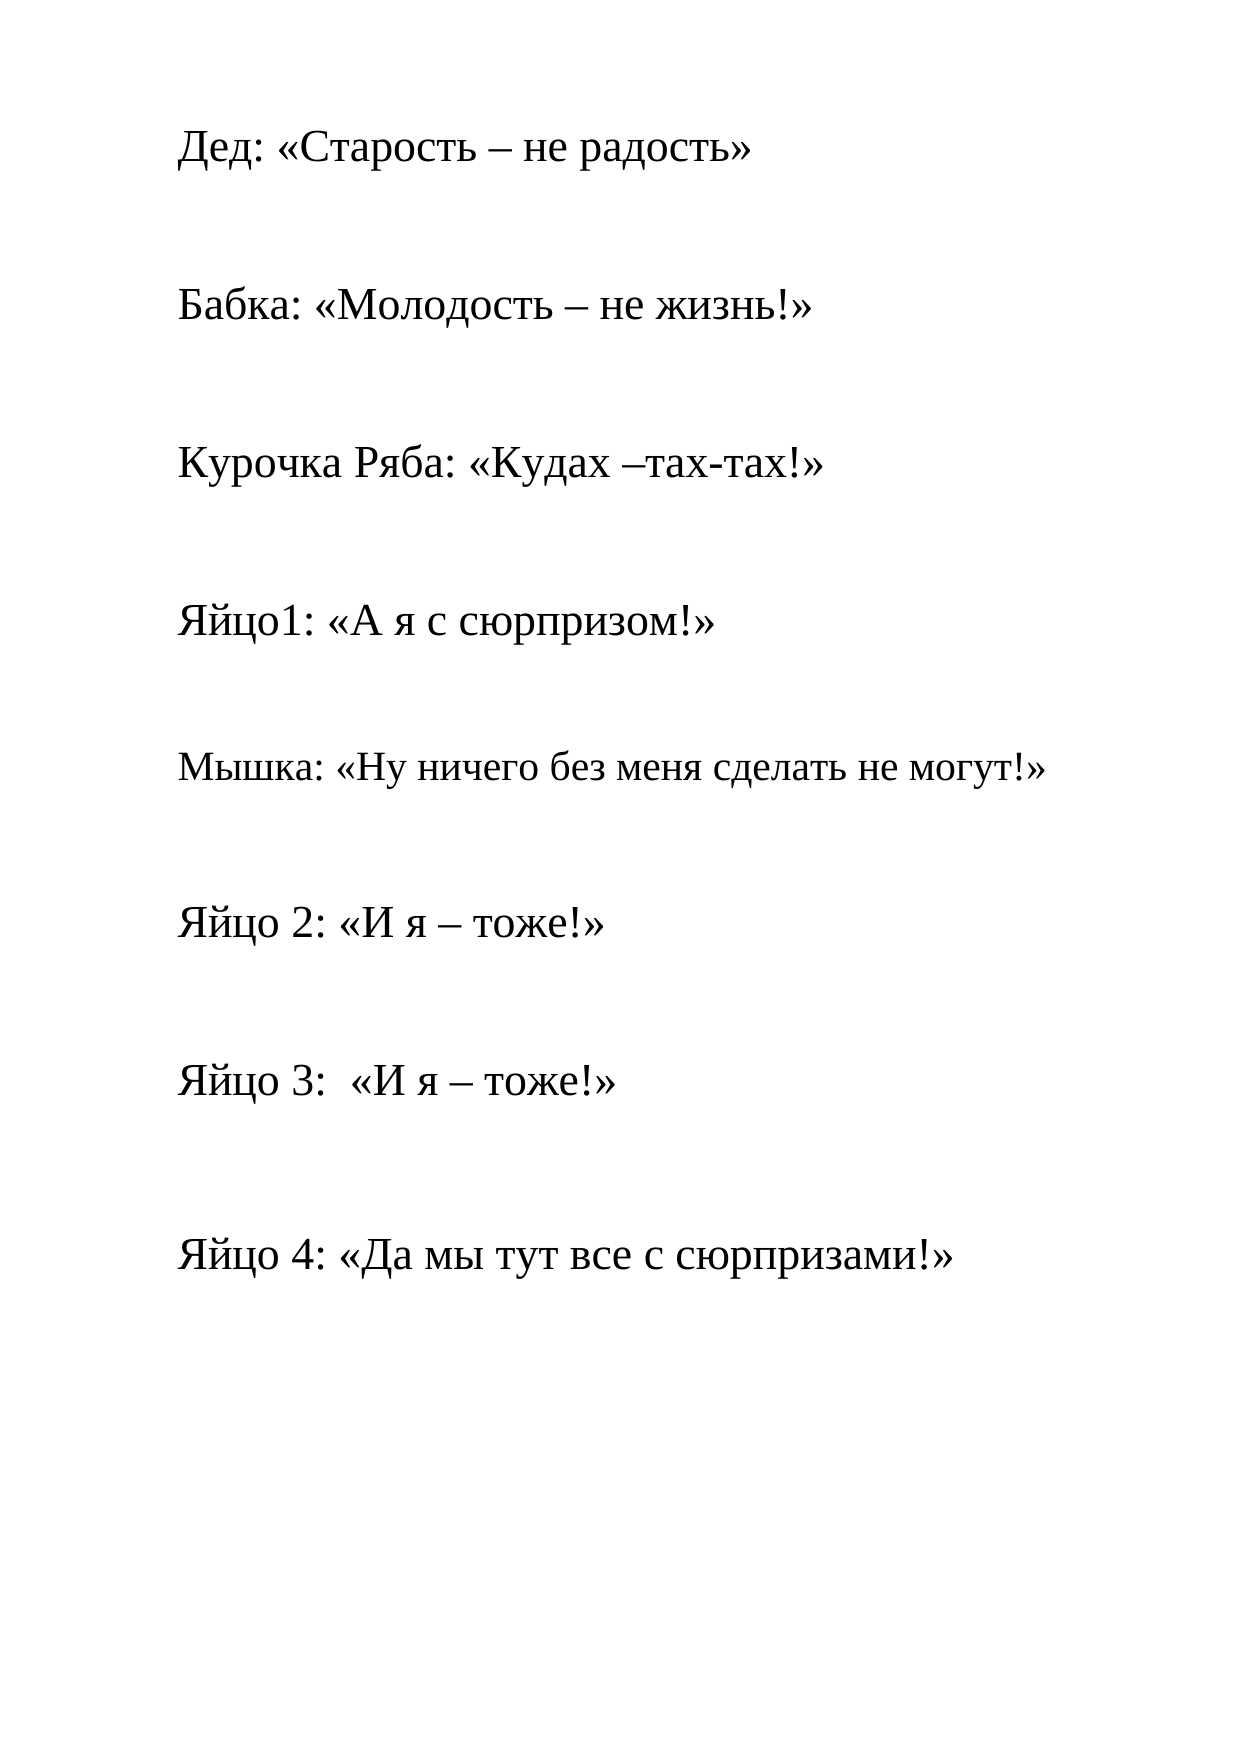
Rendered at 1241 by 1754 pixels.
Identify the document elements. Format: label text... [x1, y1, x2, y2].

text Дед: «Старость – не радость» Бабка: «Молодость – не жизнь!» Курочка Ряба: «Кудах –тах-тах!» Яйцо1: «А я с сюрпризом!» Мышка: «Ну ничего без меня сделать не могут!» Яйцо 2: «И я – тоже!» [177, 118, 1152, 947]
text Яйцо 4: «Да мы тут все с сюрпризами!» [177, 1226, 1152, 1279]
text Яйцо 3: «И я – тоже!» [177, 1052, 1152, 1105]
